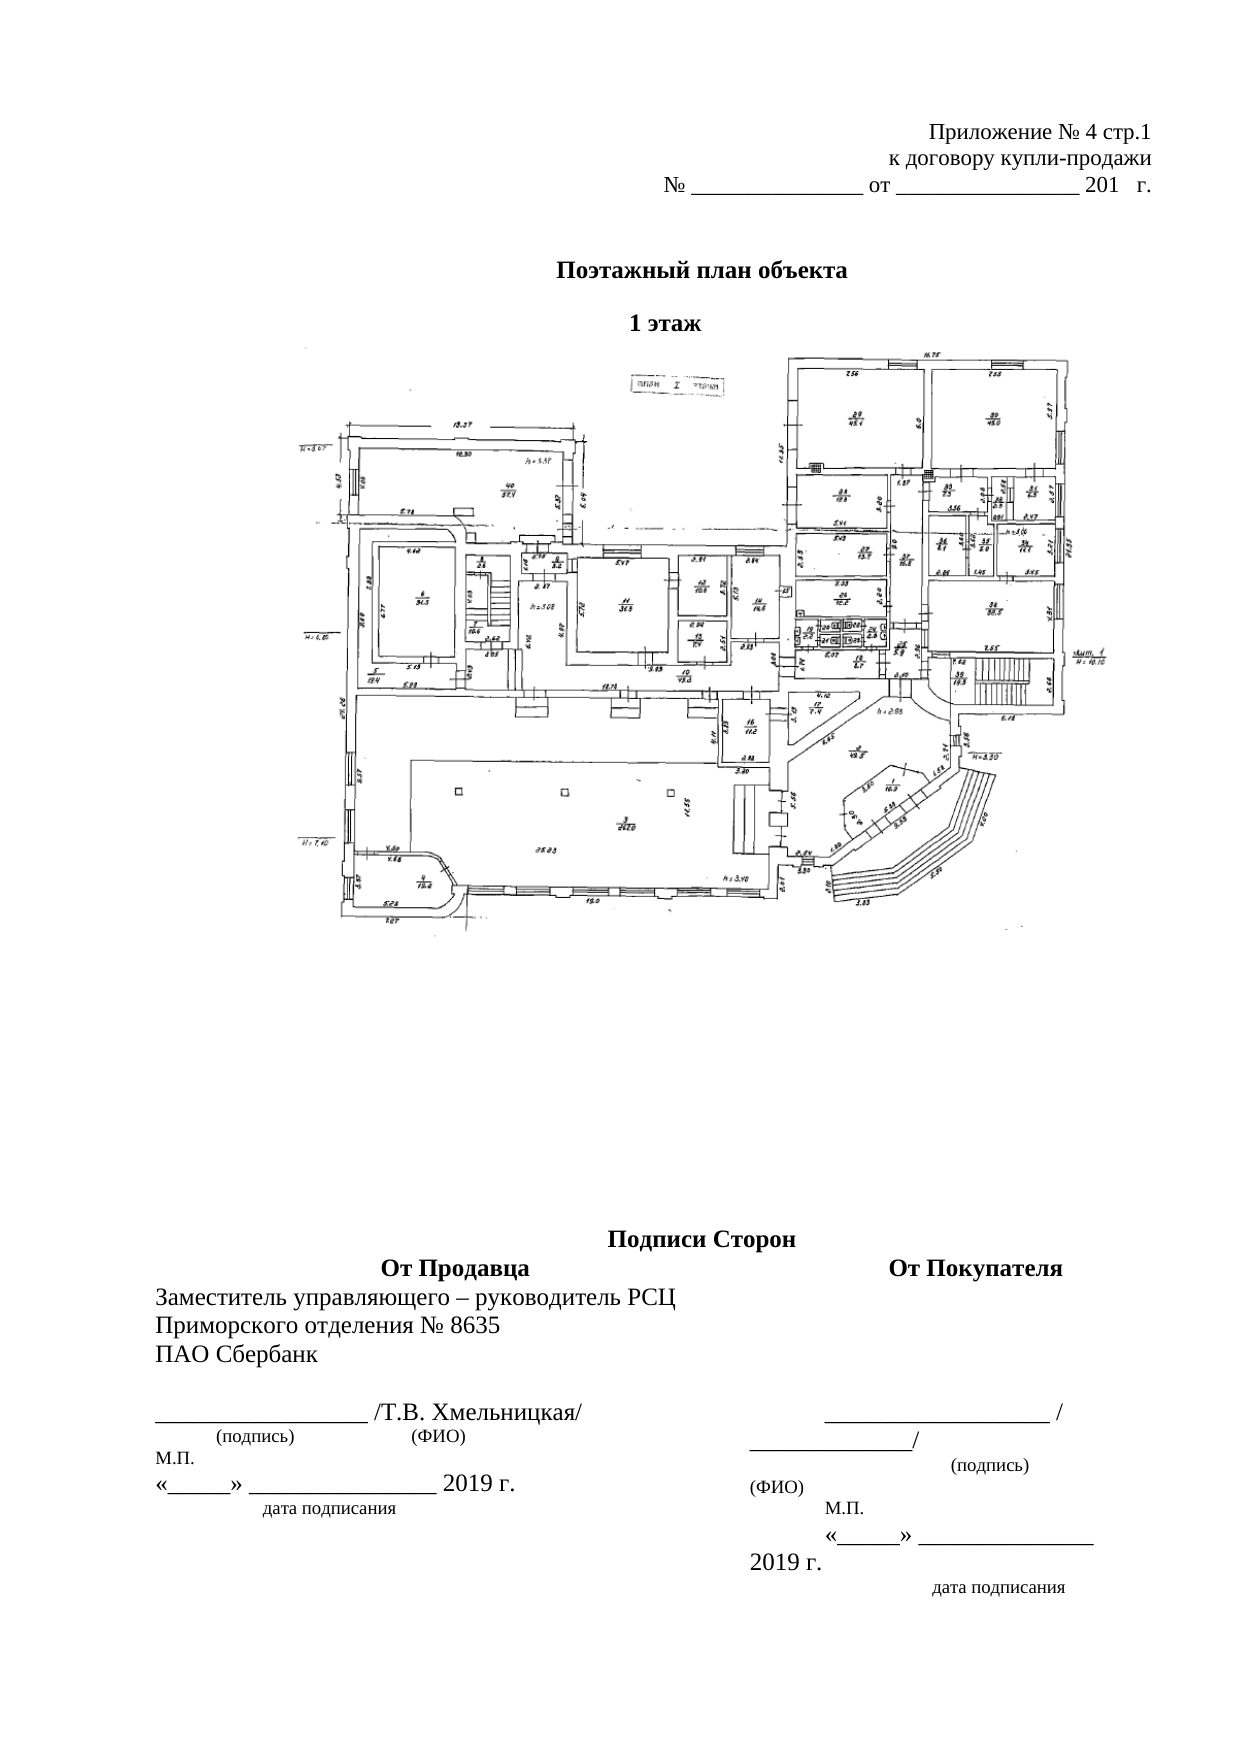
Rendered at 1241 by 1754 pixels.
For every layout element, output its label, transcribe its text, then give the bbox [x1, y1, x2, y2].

text Подписи Сторон [177, 1224, 1152, 1253]
text к договору купли-продажи [177, 144, 1152, 171]
text 1 этаж [177, 308, 1152, 337]
table_header От Продавца Заместитель управляющего – руководитель РСЦ Приморского отделения № 8635 ПАО Сбербанк _________________ /Т.В. Хмельницкая/ (подпись) (ФИО) М.П. «_____» _______________ 2019 г. дата подписания [144, 1253, 738, 1598]
text Приложение № 4 стр.1 [177, 118, 1152, 144]
text Поэтажный план объекта [177, 255, 1152, 283]
text № _______________ от ________________ 201 г. [177, 171, 1152, 197]
picture [292, 344, 1108, 939]
table_header От Покупателя __________________ / _____________/ (подпись) (ФИО) М.П. «_____» ______________ 2019 г. дата подписания [738, 1253, 1185, 1598]
